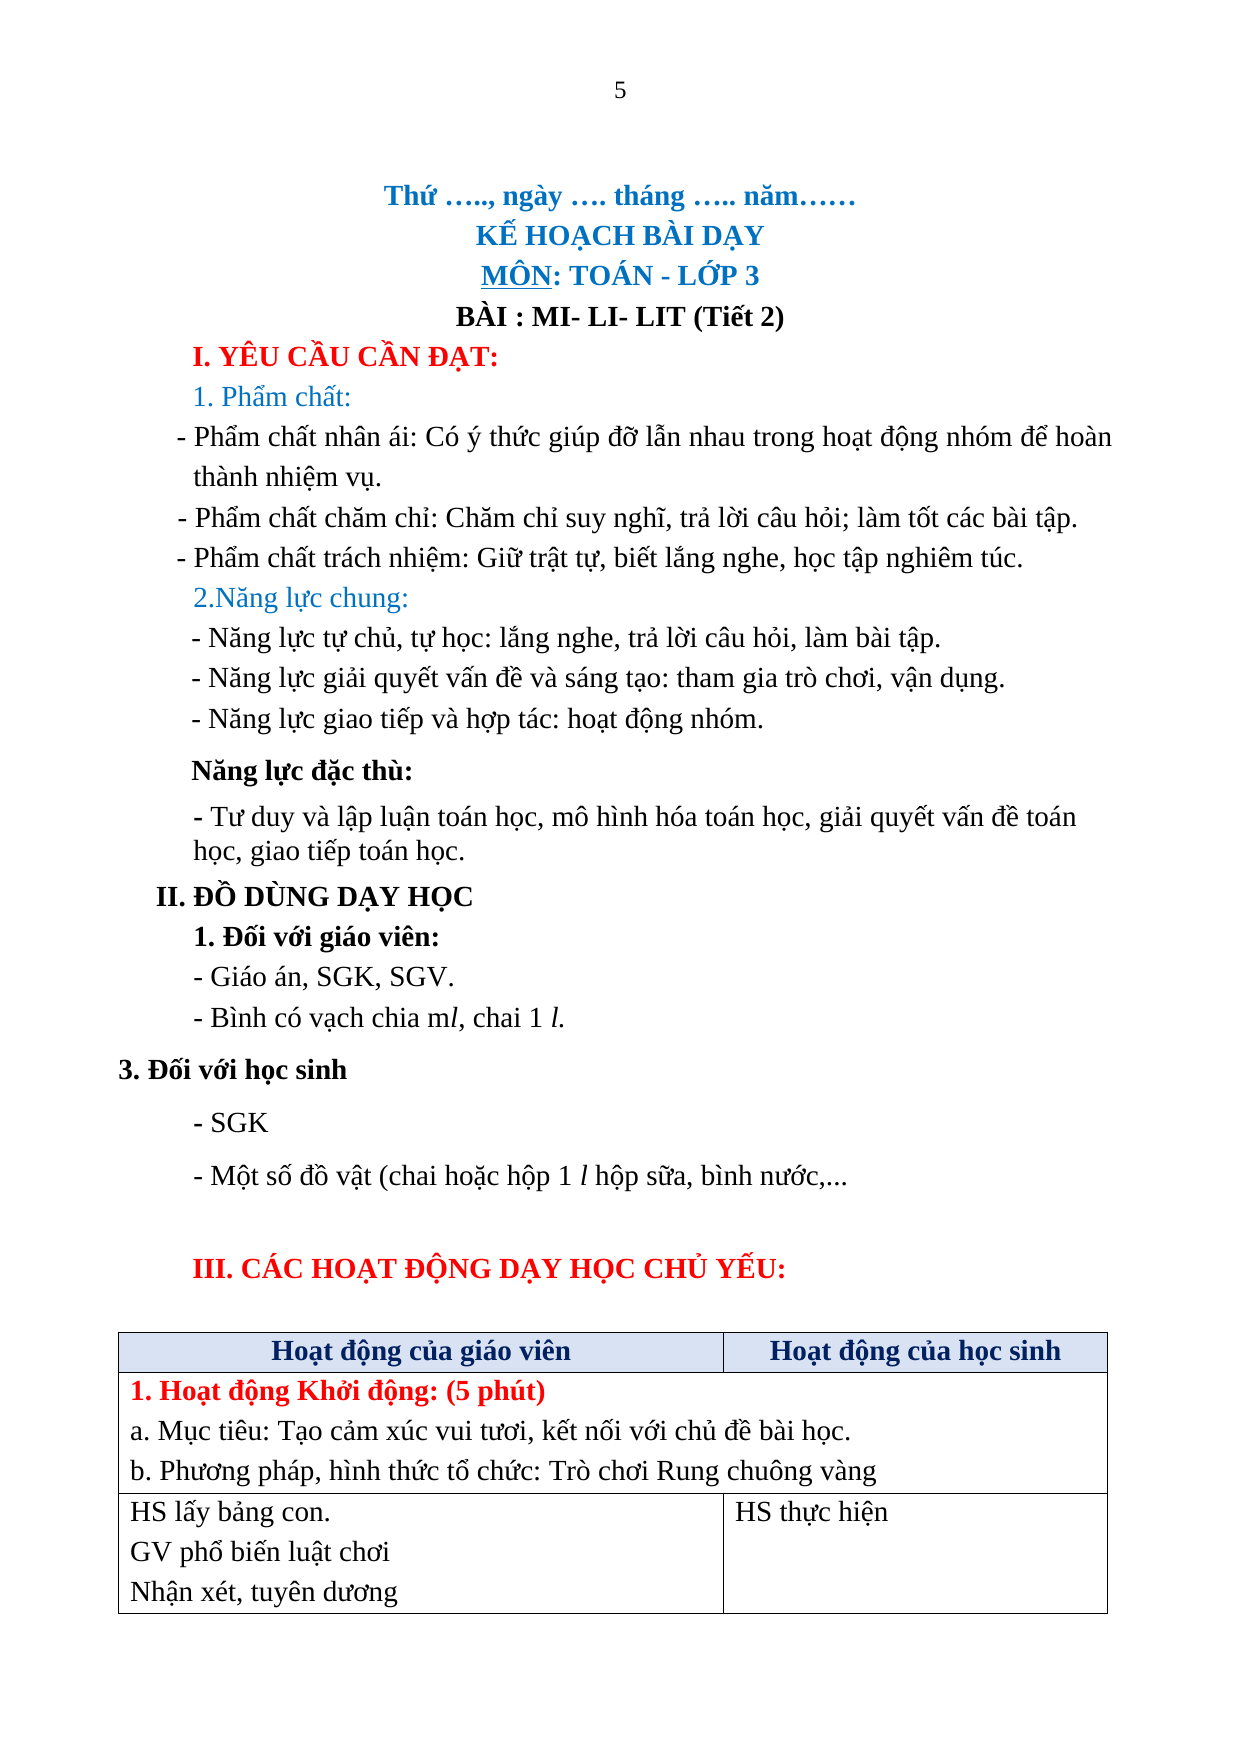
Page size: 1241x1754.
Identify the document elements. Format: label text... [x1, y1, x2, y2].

text III. CÁC HOẠT ĐỘNG DẠY HỌC CHỦ YẾU: [118, 1251, 1156, 1285]
text 1. Đối với giáo viên: [118, 919, 1122, 953]
text - Phẩm chất trách nhiệm: Giữ trật tự, biết lắng nghe, học tập nghiêm túc. [118, 540, 1122, 573]
text II. ĐỒ DÙNG DẠY HỌC [118, 879, 1122, 913]
text MÔN: TOÁN - LỚP 3 [118, 258, 1122, 292]
table_cell 1. Hoạt động Khởi động: (5 phút) a. Mục tiêu: Tạo cảm xúc vui tươi, kết nối với chủ đề bài học. b. Phương pháp, hình thức tổ chức: Trò chơi Rung chuông vàng [119, 1373, 1107, 1493]
text I. YÊU CẦU CẦN ĐẠT: [118, 339, 1122, 372]
text - Phẩm chất chăm chỉ: Chăm chỉ suy nghĩ, trả lời câu hỏi; làm tốt các bài tập. [118, 500, 1122, 533]
text - Năng lực giải quyết vấn đề và sáng tạo: tham gia trò chơi, vận dụng. [118, 661, 1122, 694]
list - Tư duy và lập luận toán học, mô hình hóa toán học, giải quyết vấn đề toán học, giao tiếp toán học. [118, 799, 1122, 867]
table_header Hoạt động của giáo viên [119, 1333, 723, 1372]
text Thứ ….., ngày …. tháng ….. năm…… [118, 178, 1122, 212]
text - Phẩm chất nhân ái: Có ý thức giúp đỡ lẫn nhau trong hoạt động nhóm để hoàn thành nhiệm vụ. [118, 419, 1122, 493]
text - Bình có vạch chia ml, chai 1 l. [118, 1000, 1122, 1033]
table_header Hoạt động của học sinh [724, 1333, 1107, 1372]
text BÀI : MI- LI- LIT (Tiết 2) [118, 299, 1122, 332]
text - Một số đồ vật (chai hoặc hộp 1 l hộp sữa, bình nước,... [118, 1158, 1122, 1192]
text 1. Phẩm chất: [118, 379, 1122, 413]
list - SGK [193, 1105, 1122, 1139]
text - Năng lực giao tiếp và hợp tác: hoạt động nhóm. [118, 701, 1122, 734]
list Đối với học sinh [118, 1052, 1122, 1086]
table_cell HS lấy bảng con. GV phổ biến luật chơi Nhận xét, tuyên dương [119, 1494, 723, 1613]
text - Năng lực tự chủ, tự học: lắng nghe, trả lời câu hỏi, làm bài tập. [118, 620, 1122, 654]
text - Giáo án, SGK, SGV. [118, 959, 1122, 993]
list Năng lực đặc thù: [118, 753, 1122, 787]
table_cell HS thực hiện [724, 1494, 1107, 1613]
text KẾ HOẠCH BÀI DẠY [118, 218, 1122, 252]
list 2.Năng lực chung: [193, 580, 1156, 614]
